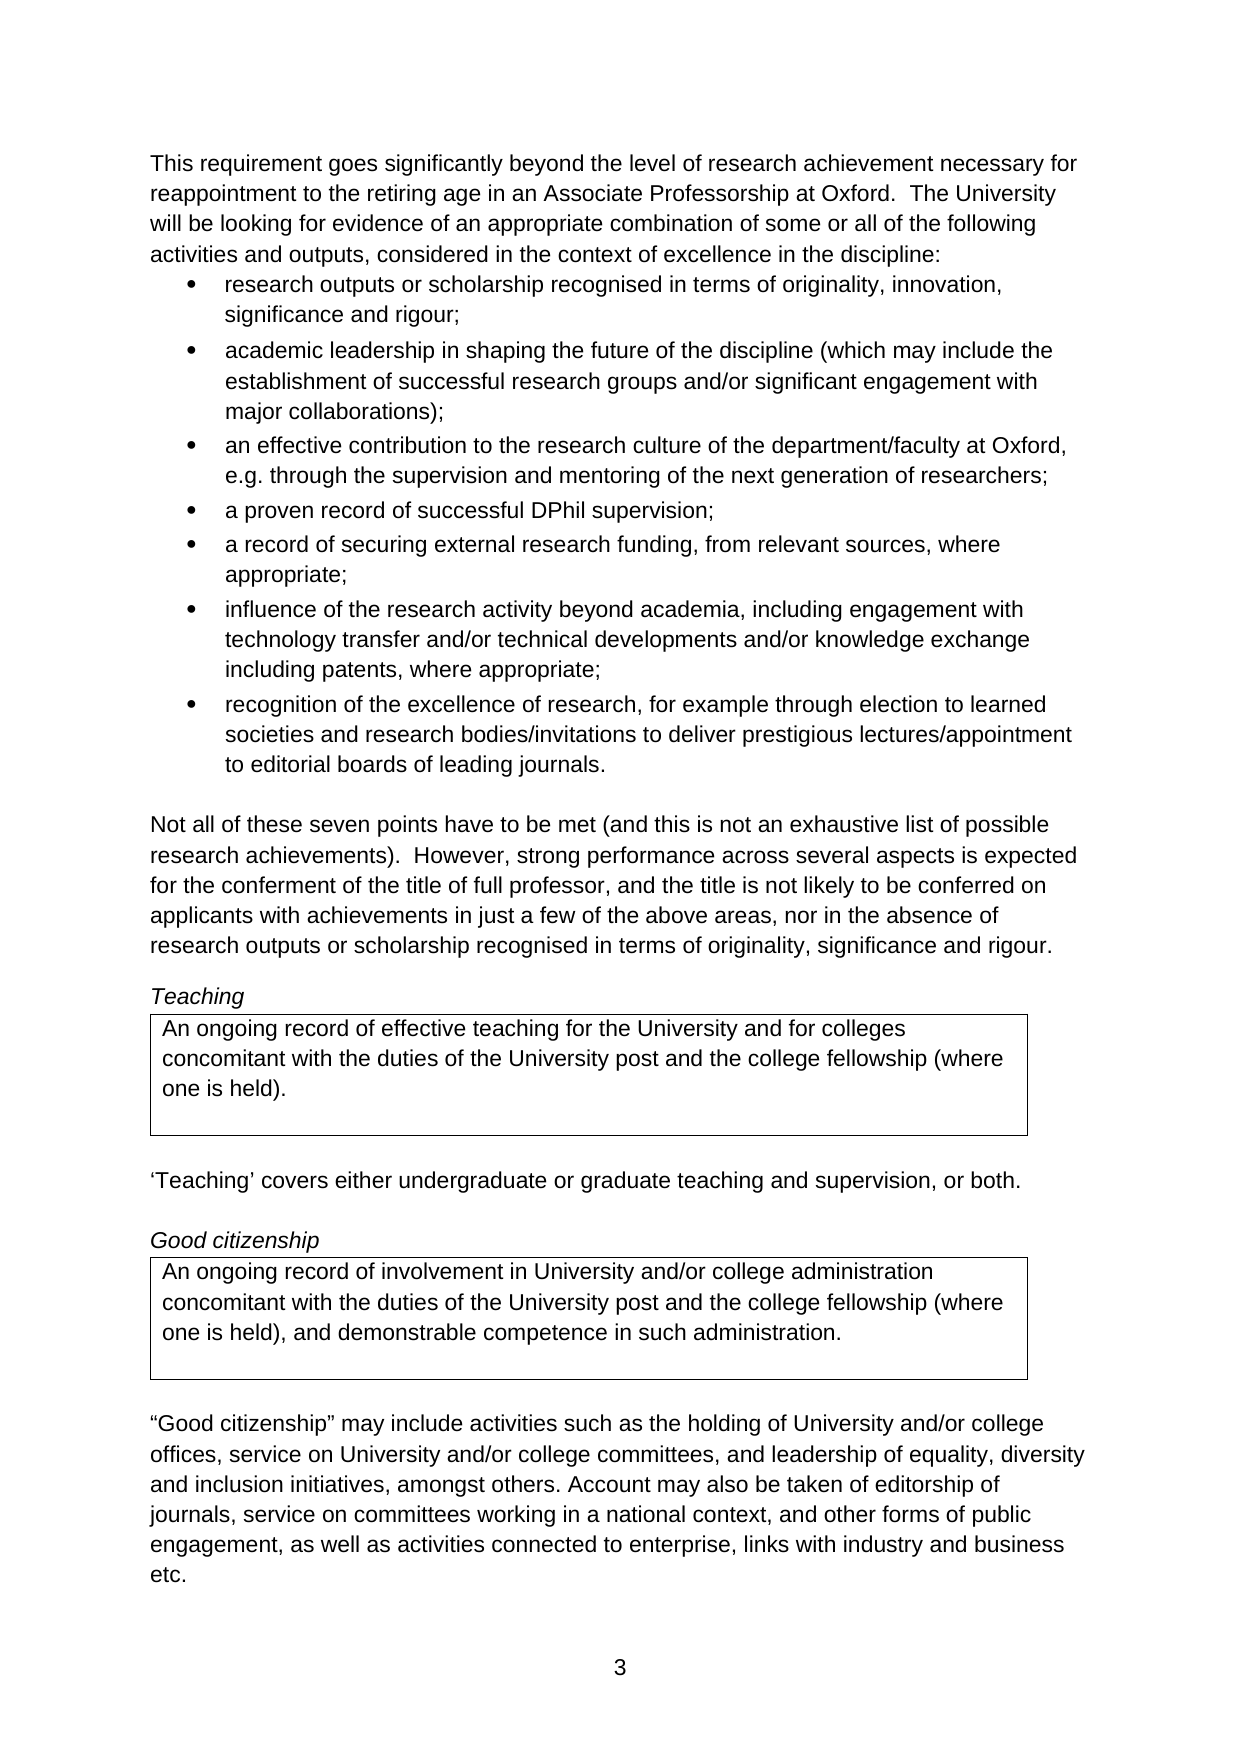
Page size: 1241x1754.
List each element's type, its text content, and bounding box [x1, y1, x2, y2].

text ‘Teaching’ covers either undergraduate or graduate teaching and supervision, or both. [150, 1167, 1090, 1193]
text “Good citizenship” may include activities such as the holding of University and/or college offices, service on University and/or college committees, and leadership of equality, diversity and inclusion initiatives, amongst others. Account may also be taken of editorship of journals, service on committees working in a national context, and other forms of public engagement, as well as activities connected to enterprise, links with industry and business etc. [150, 1410, 1090, 1588]
list recognition of the excellence of research, for example through election to learned societies and research bodies/invitations to deliver prestigious lectures/appointment to editorial boards of leading journals. [187, 691, 1090, 777]
list influence of the research activity beyond academia, including engagement with technology transfer and/or technical developments and/or knowledge exchange including patents, where appropriate; [187, 596, 1090, 683]
text Good citizenship [150, 1227, 1090, 1253]
text This requirement goes significantly beyond the level of research achievement necessary for reappointment to the retiring age in an Associate Professorship at Oxford. The University will be looking for evidence of an appropriate combination of some or all of the following activities and outputs, considered in the context of excellence in the discipline: [150, 150, 1090, 267]
list academic leadership in shaping the future of the discipline (which may include the establishment of successful research groups and/or significant engagement with major collaborations); [187, 337, 1090, 424]
list a proven record of successful DPhil supervision; [187, 497, 1090, 523]
list research outputs or scholarship recognised in terms of originality, innovation, significance and rigour; [187, 271, 1090, 327]
text Teaching [150, 983, 1090, 1010]
list a record of securing external research funding, from relevant sources, where appropriate; [187, 531, 1090, 588]
table_header An ongoing record of effective teaching for the University and for colleges concomitant with the duties of the University post and the college fellowship (where one is held). [151, 1015, 1027, 1135]
list an effective contribution to the research culture of the department/faculty at Oxford, e.g. through the supervision and mentoring of the next generation of researchers; [187, 432, 1090, 489]
table_header An ongoing record of involvement in University and/or college administration concomitant with the duties of the University post and the college fellowship (where one is held), and demonstrable competence in such administration. [151, 1258, 1027, 1379]
text Not all of these seven points have to be met (and this is not an exhaustive list of possible research achievements). However, strong performance across several aspects is expected for the conferment of the title of full professor, and the title is not likely to be conferred on applicants with achievements in just a few of the above areas, nor in the absence of research outputs or scholarship recognised in terms of originality, significance and rigour. [150, 781, 1090, 959]
